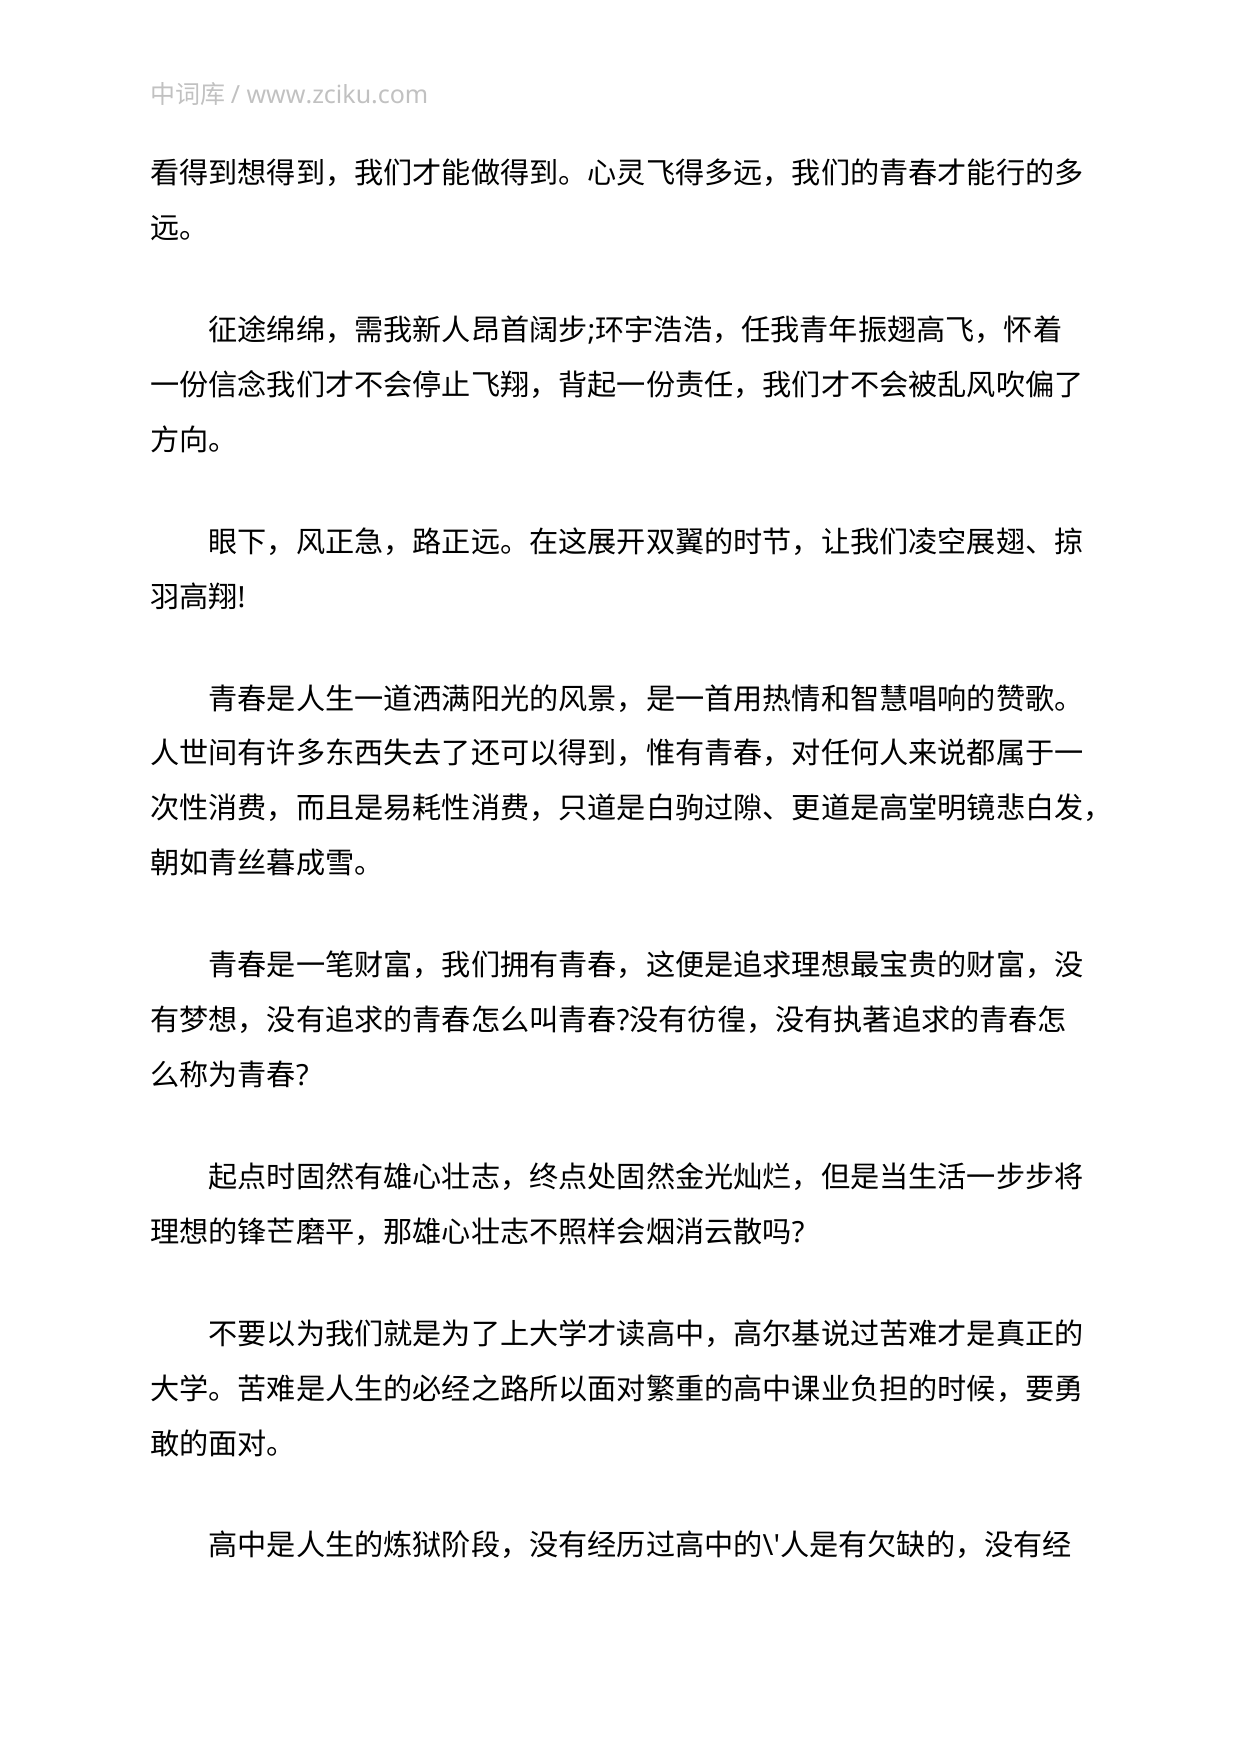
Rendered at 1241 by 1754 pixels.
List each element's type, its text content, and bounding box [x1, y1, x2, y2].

text 青春是人生一道洒满阳光的风景，是一首用热情和智慧唱响的赞歌。人世间有许多东西失去了还可以得到，惟有青春，对任何人来说都属于一次性消费，而且是易耗性消费，只道是白驹过隙、更道是高堂明镜悲白发，朝如青丝暮成雪。 [150, 675, 1090, 882]
text 不要以为我们就是为了上大学才读高中，高尔基说过苦难才是真正的大学。苦难是人生的必经之路所以面对繁重的高中课业负担的时候，要勇敢的面对。 [150, 1310, 1090, 1462]
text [150, 150, 1090, 247]
text 起点时固然有雄心壮志，终点处固然金光灿烂，但是当生活一步步将理想的锋芒磨平，那雄心壮志不照样会烟消云散吗? [150, 1153, 1090, 1251]
text 眼下，风正急，路正远。在这展开双翼的时节，让我们凌空展翅、掠羽高翔! [150, 518, 1090, 616]
text 青春是一笔财富，我们拥有青春，这便是追求理想最宝贵的财富，没有梦想，没有追求的青春怎么叫青春?没有彷徨，没有执著追求的青春怎么称为青春? [150, 942, 1090, 1094]
text 征途绵绵，需我新人昂首阔步;环宇浩浩，任我青年振翅高飞，怀着一份信念我们才不会停止飞翔，背起一份责任，我们才不会被乱风吹偏了方向。 [150, 307, 1090, 459]
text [150, 1522, 1090, 1564]
